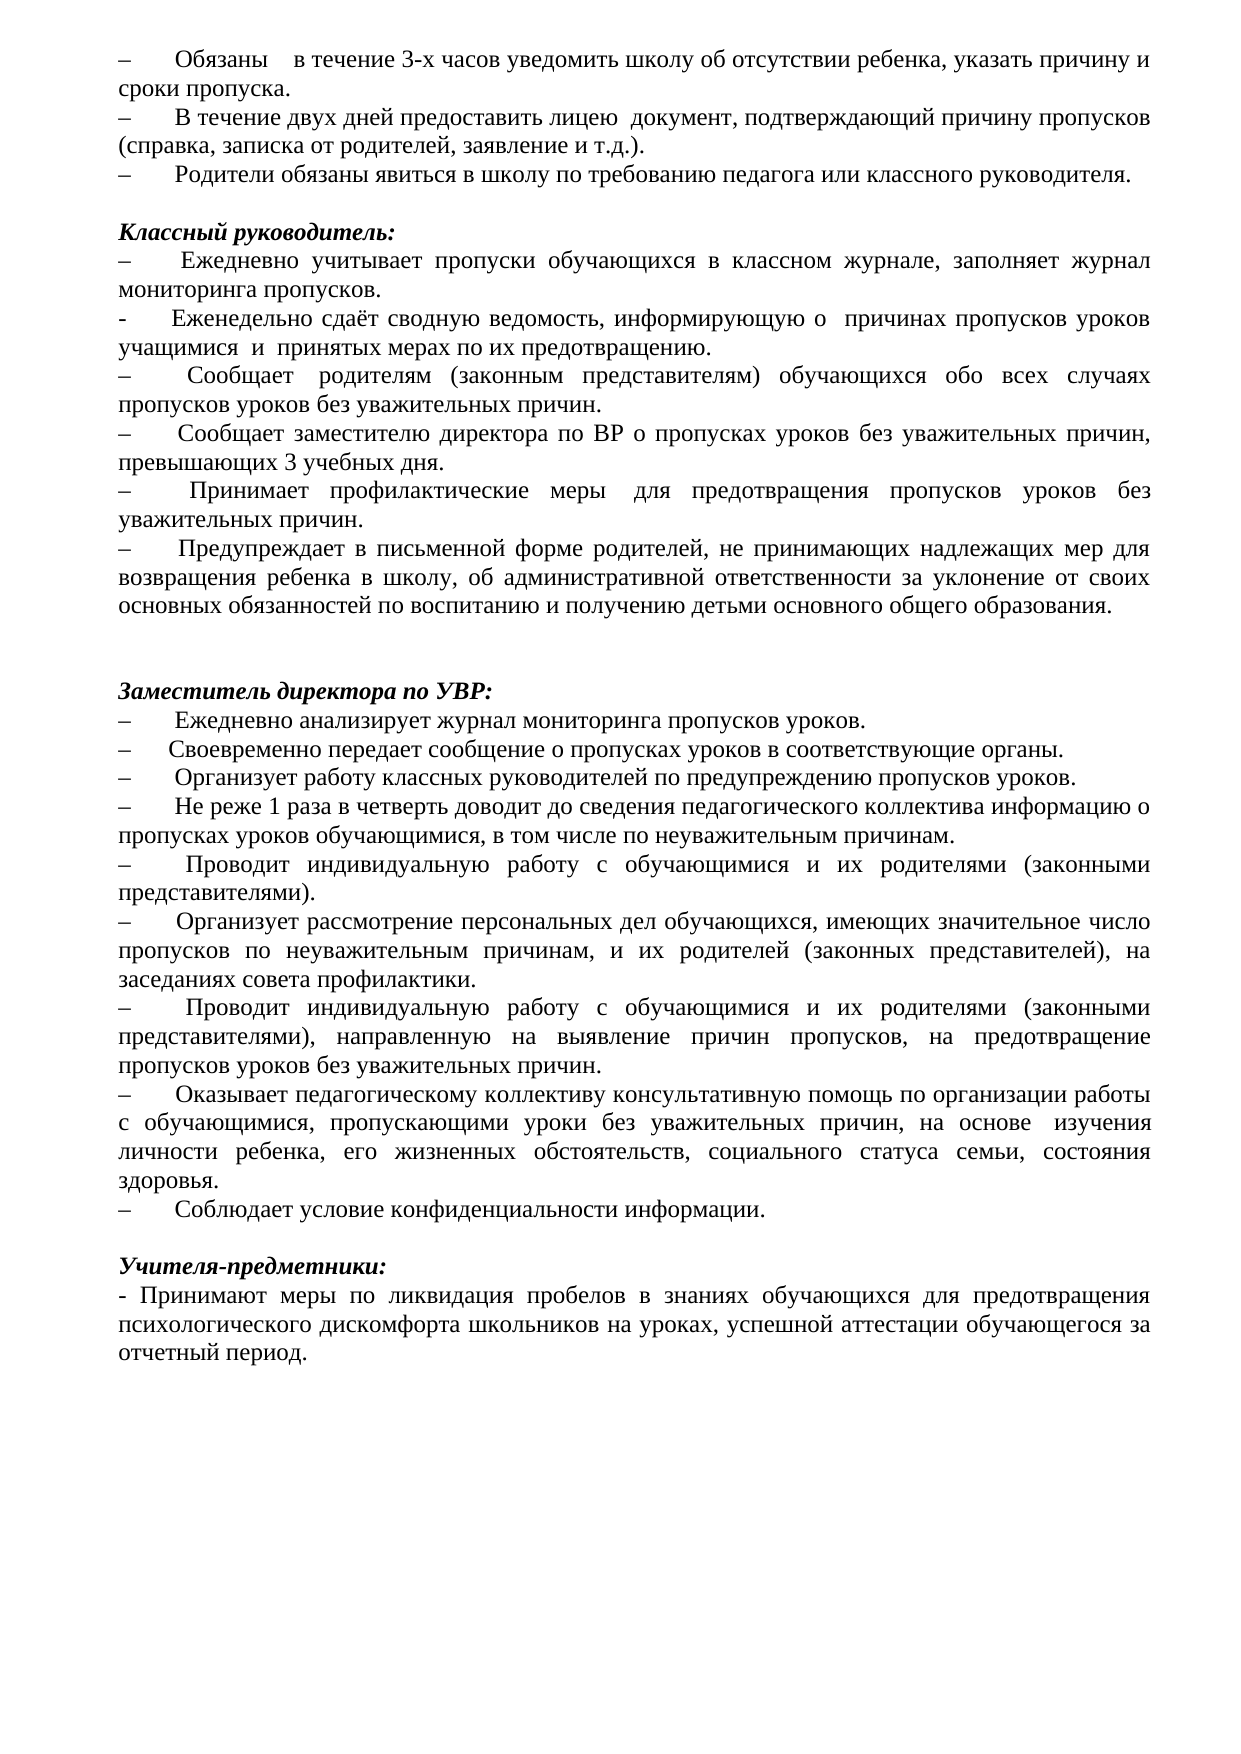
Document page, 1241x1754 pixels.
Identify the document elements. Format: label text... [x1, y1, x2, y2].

text – Оказывает педагогическому коллективу консультативную помощь по организации работы с обучающимися, пропускающими уроки без уважительных причин, на основе изучения личности ребенка, его жизненных обстоятельств, социального статуса семьи, состояния здоровья. [118, 1079, 1152, 1194]
text – Предупреждает в письменной форме родителей, не принимающих надлежащих мер для возвращения ребенка в школу, об административной ответственности за уклонение от своих основных обязанностей по воспитанию и получению детьми основного общего образования. [118, 533, 1152, 619]
text – В течение двух дней предоставить лицею документ, подтверждающий причину пропусков (справка, записка от родителей, заявление и т.д.). [118, 102, 1152, 159]
text Заместитель директора по УВР: [118, 676, 1152, 705]
text – Проводит индивидуальную работу с обучающимися и их родителями (законными представителями). [118, 849, 1152, 906]
text – Организует рассмотрение персональных дел обучающихся, имеющих значительное число пропусков по неуважительным причинам, и их родителей (законных представителей), на заседаниях совета профилактики. [118, 906, 1152, 992]
text – Обязаны в течение 3-х часов уведомить школу об отсутствии ребенка, указать причину и сроки пропуска. [118, 44, 1152, 102]
text – Принимает профилактические меры для предотвращения пропусков уроков без уважительных причин. [118, 476, 1152, 533]
text - Принимают меры по ликвидация пробелов в знаниях обучающихся для предотвращения психологического дискомфорта школьников на уроках, успешной аттестации обучающегося за отчетный период. [118, 1280, 1152, 1366]
text Классный руководитель: [118, 217, 1152, 246]
text – Организует работу классных руководителей по предупреждению пропусков уроков. [118, 762, 1152, 791]
text – Родители обязаны явиться в школу по требованию педагога или классного руководителя. [118, 159, 1152, 188]
text – Сообщает родителям (законным представителям) обучающихся обо всех случаях пропусков уроков без уважительных причин. [118, 361, 1152, 418]
text – Не реже 1 раза в четверть доводит до сведения педагогического коллектива информацию о пропусках уроков обучающимися, в том числе по неуважительным причинам. [118, 791, 1152, 849]
text – Соблюдает условие конфиденциальности информации. [118, 1194, 1152, 1222]
text – Сообщает заместителю директора по ВР о пропусках уроков без уважительных причин, превышающих 3 учебных дня. [118, 418, 1152, 476]
text – Проводит индивидуальную работу с обучающимися и их родителями (законными представителями), направленную на выявление причин пропусков, на предотвращение пропусков уроков без уважительных причин. [118, 992, 1152, 1079]
text Учителя-предметники: [118, 1251, 1152, 1280]
text – Своевременно передает сообщение о пропусках уроков в соответствующие органы. [118, 734, 1152, 762]
text – Ежедневно анализирует журнал мониторинга пропусков уроков. [118, 705, 1152, 734]
text – Ежедневно учитывает пропуски обучающихся в классном журнале, заполняет журнал мониторинга пропусков. [118, 246, 1152, 303]
text - Еженедельно сдаёт сводную ведомость, информирующую о причинах пропусков уроков учащимися и принятых мерах по их предотвращению. [118, 303, 1152, 361]
